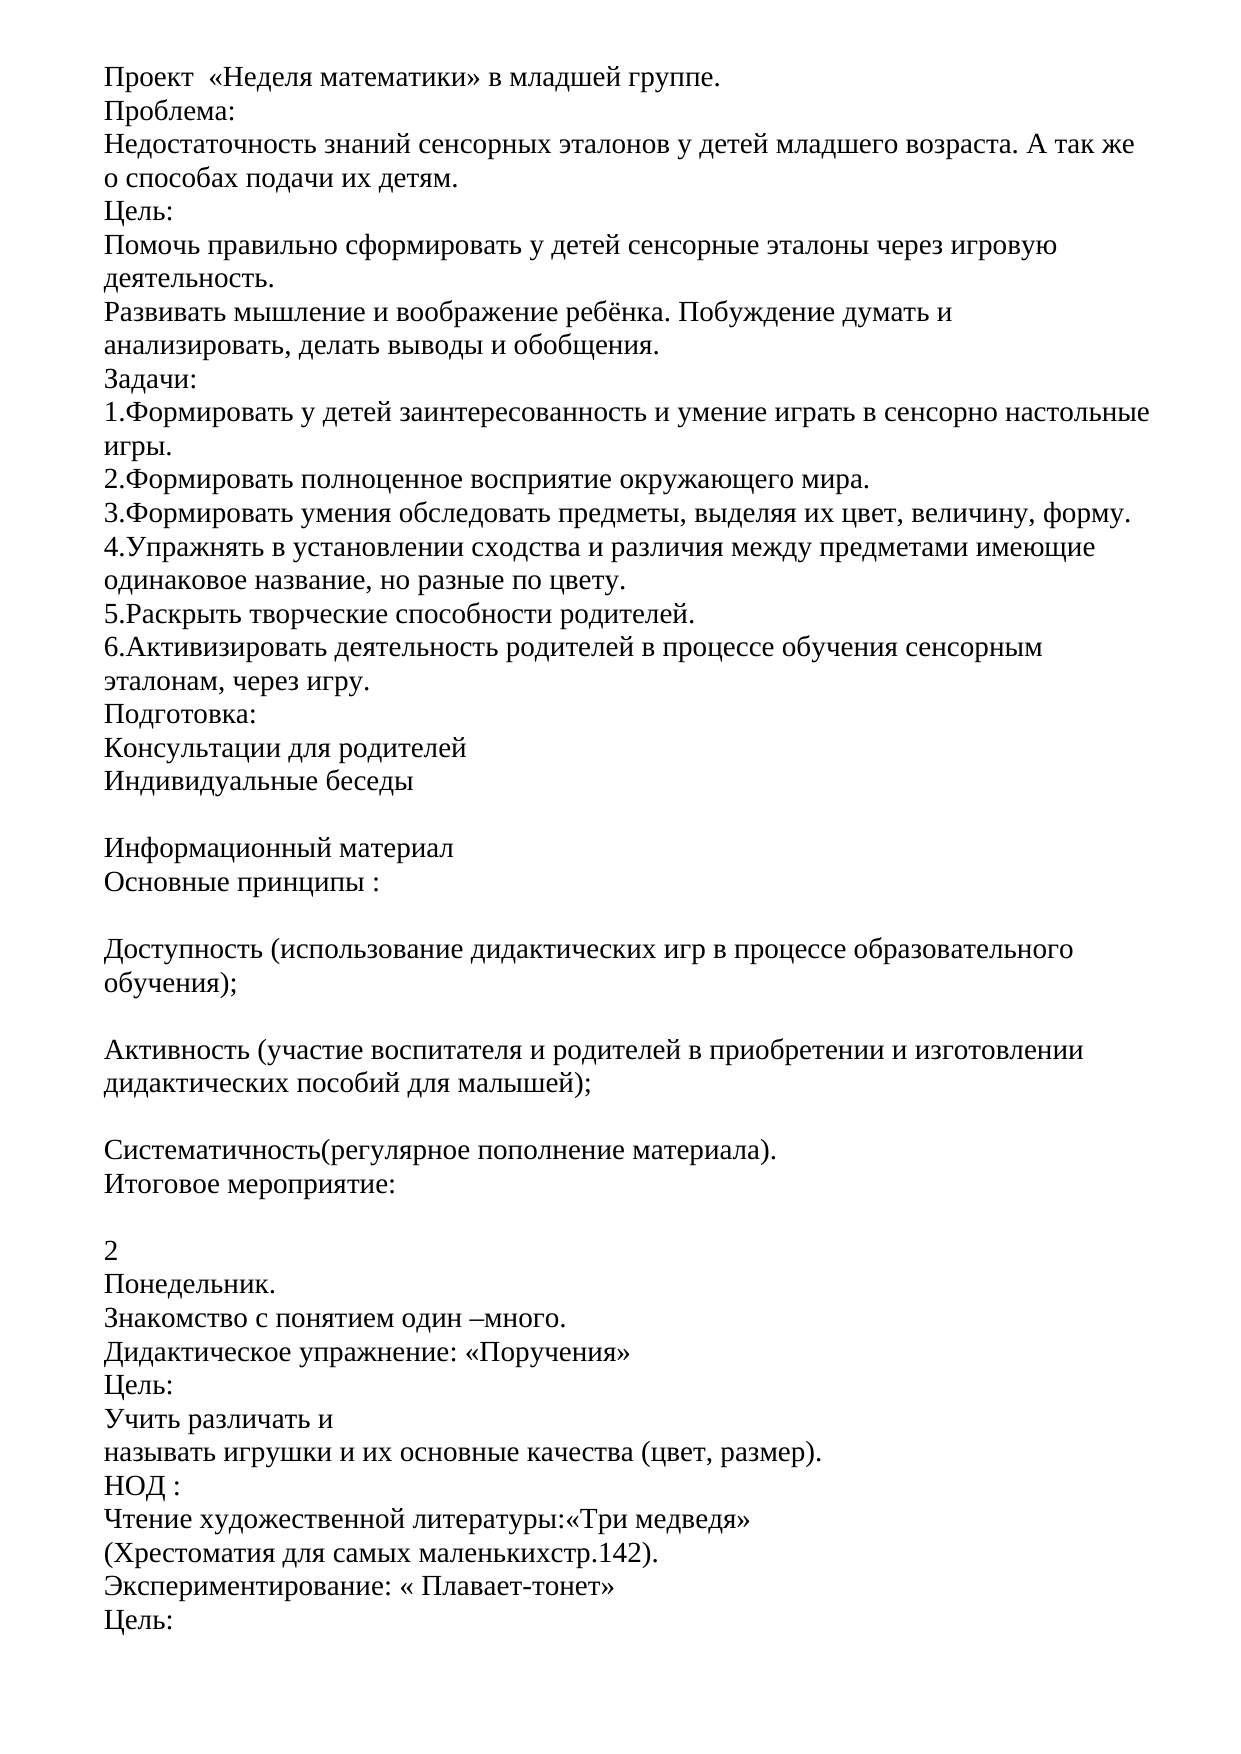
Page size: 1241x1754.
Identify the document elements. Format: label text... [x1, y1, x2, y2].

text Проблема: [103, 93, 1152, 126]
text 6.Активизировать деятельность родителей в процессе обучения сенсорным эталонам, через игру. [103, 629, 1152, 696]
text Итоговое мероприятие: [103, 1166, 1152, 1199]
text Основные принципы : [103, 864, 1152, 898]
text о способах подачи их детям. [103, 160, 1152, 193]
text Цель: [103, 193, 1152, 227]
text Систематичность(регулярное пополнение материала). [103, 1132, 1152, 1166]
text 3.Формировать умения обследовать предметы, выделяя их цвет, величину, форму. [103, 495, 1152, 529]
text Развивать мышление и воображение ребёнка. Побуждение думать и [103, 294, 1152, 327]
text Чтение художественной литературы:«Три медведя» [103, 1501, 1152, 1535]
text Дидактическое упражнение: «Поручения» [103, 1334, 1152, 1367]
text 2 [103, 1233, 1152, 1267]
text Помочь правильно сформировать у детей сенсорные эталоны через игровую деятельность. [103, 227, 1152, 294]
text Понедельник. [103, 1267, 1152, 1300]
text Цель: [103, 1367, 1152, 1401]
text Проект «Неделя математики» в младшей группе. [103, 59, 1152, 93]
text (Хрестоматия для самых маленькихстр.142). [103, 1535, 1152, 1568]
text Задачи: [103, 361, 1152, 394]
text называть игрушки и их основные качества (цвет, размер). [103, 1434, 1152, 1468]
text 1.Формировать у детей заинтересованность и умение играть в сенсорно настольные игры. [103, 394, 1152, 462]
text Индивидуальные беседы [103, 763, 1152, 797]
text 5.Раскрыть творческие способности родителей. [103, 596, 1152, 629]
text Подготовка: [103, 696, 1152, 730]
text 4.Упражнять в установлении сходства и различия между предметами имеющие одинаковое название, но разные по цвету. [103, 529, 1152, 596]
text Информационный материал [103, 831, 1152, 864]
text Консультации для родителей [103, 730, 1152, 763]
text анализировать, делать выводы и обобщения. [103, 327, 1152, 361]
text Недостаточность знаний сенсорных эталонов у детей младшего возраста. А так же [103, 126, 1152, 160]
text Цель: [103, 1602, 1152, 1636]
text Учить различать и [103, 1401, 1152, 1434]
text 2.Формировать полноценное восприятие окружающего мира. [103, 462, 1152, 495]
text Активность (участие воспитателя и родителей в приобретении и изготовлении дидактических пособий для малышей); [103, 1032, 1152, 1099]
text Знакомство с понятием один –много. [103, 1300, 1152, 1334]
text Экспериментирование: « Плавает-тонет» [103, 1568, 1152, 1602]
text Доступность (использование дидактических игр в процессе образовательного обучения); [103, 931, 1152, 998]
text НОД : [103, 1468, 1152, 1501]
